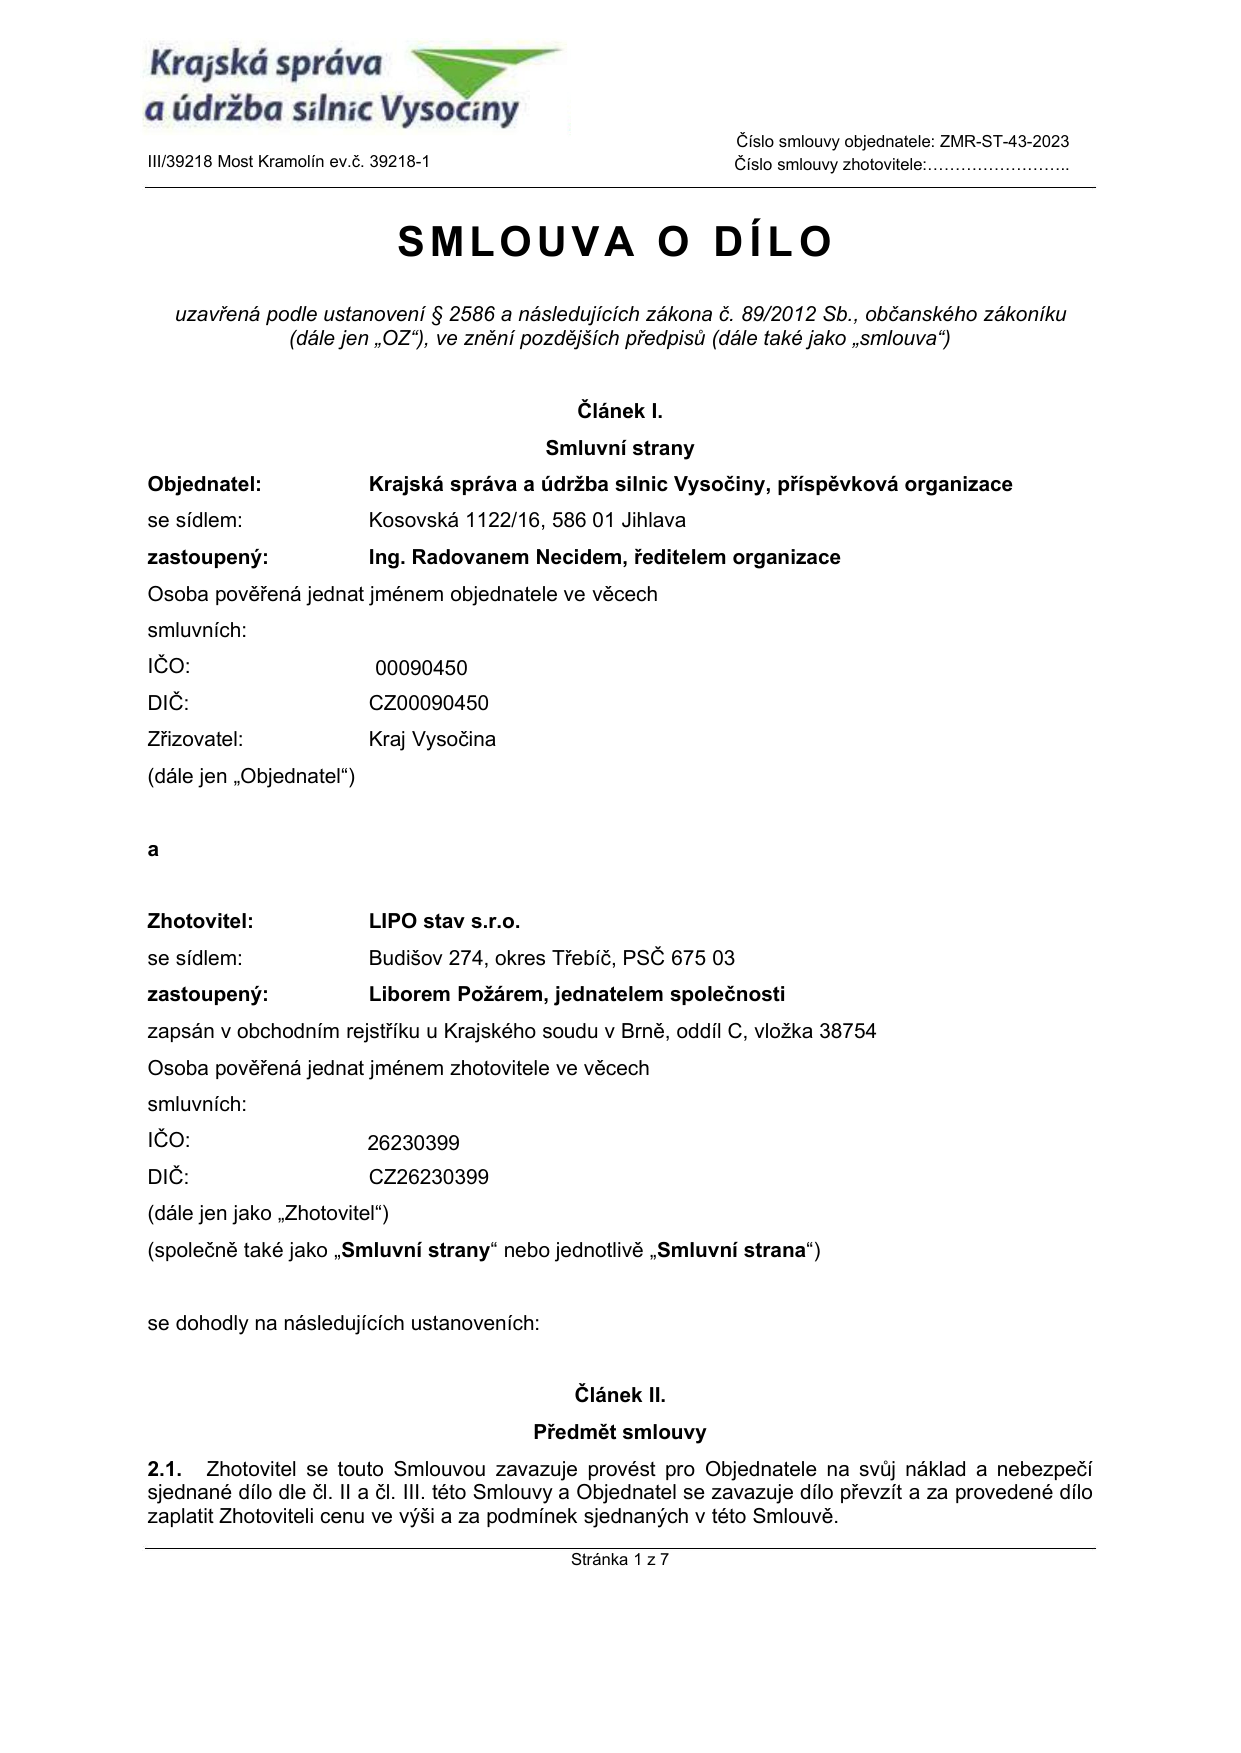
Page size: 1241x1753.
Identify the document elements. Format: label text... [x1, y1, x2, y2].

text zapsán v obchodním rejstříku u Krajského soudu v Brně, oddíl C, vložka 38754 [147, 1020, 901, 1043]
picture [142, 1544, 1098, 1551]
picture [142, 184, 1098, 190]
text LIPO stav s.r.o. [369, 910, 545, 933]
text CZ26230399 [369, 1166, 514, 1189]
text 26230399 [367, 1132, 498, 1155]
text Liborem Požárem, jednatelem společnosti [369, 983, 810, 1006]
text Číslo smlouvy zhotovitele:…………………….. [734, 155, 1094, 174]
text Stránka 1 z 7 [571, 1550, 694, 1569]
text Předmět smlouvy [533, 1421, 732, 1444]
text Zhotovitel: [147, 910, 279, 933]
text sjednané dílo dle čl. II a čl. III. této Smlouvy a Objednatel se zavazuje dílo převzít a za provedené dílo [147, 1481, 1116, 1504]
text Budišov 274, okres Třebíč, PSČ 675 03 [369, 947, 810, 970]
text Článek I. [577, 400, 688, 423]
text (dále jen „OZ“), ve znění pozdějších předpisů (dále také jako „smlouva“) [289, 327, 975, 350]
text DIČ: [147, 692, 214, 715]
text Článek II. [574, 1384, 691, 1407]
text Ing. Radovanem Necidem, ředitelem organizace [369, 546, 866, 569]
text Osoba pověřená jednat jménem objednatele ve věcech [147, 582, 682, 606]
text a [147, 837, 184, 861]
text Smluvní strany [545, 436, 719, 459]
text Osoba pověřená jednat jménem zhotovitele ve věcech [147, 1056, 674, 1080]
text (dále jen jako „Zhotovitel“) [147, 1202, 413, 1225]
text (společně také jako „Smluvní strany“ nebo jednotlivě „Smluvní strana“) [147, 1238, 843, 1262]
text III/39218 Most Kramolín ev.č. 39218-1 [147, 153, 455, 172]
text DIČ: [147, 1166, 214, 1189]
text 00090450 [375, 657, 759, 680]
text zastoupený: [147, 983, 293, 1006]
text se dohodly na následujících ustanoveních: [147, 1311, 564, 1335]
text zaplatit Zhotoviteli cenu ve výši a za podmínek sjednaných v této Smlouvě. [147, 1505, 1116, 1528]
text smluvních: [147, 1093, 272, 1116]
text Kraj Vysočina [369, 728, 521, 751]
text Číslo smlouvy objednatele: ZMR-ST-43-2023 [736, 132, 1094, 151]
text se sídlem: [147, 509, 287, 533]
text Kosovská 1122/16, 586 01 Jihlava [369, 509, 1037, 533]
text SMLOUVA O DÍLO [397, 219, 861, 266]
text zastoupený: [147, 546, 293, 569]
text smluvních: [147, 619, 272, 642]
text CZ00090450 [369, 692, 514, 715]
text Objednatel: [147, 473, 287, 496]
text se sídlem: [147, 947, 279, 970]
text uzavřená podle ustanovení § 2586 a následujících zákona č. 89/2012 Sb., občanského zákoníku [174, 303, 1089, 326]
text IČO: [147, 655, 272, 679]
text (dále jen „Objednatel“) [147, 765, 379, 788]
text Krajská správa a údržba silnic Vysočiny, příspěvková organizace [369, 473, 1037, 496]
text IČO: [147, 1129, 272, 1152]
text 2.1. Zhotovitel se touto Smlouvou zavazuje provést pro Objednatele na svůj náklad a nebezpečí [147, 1457, 1116, 1481]
picture [140, 38, 571, 139]
text Zřizovatel: [147, 728, 369, 751]
